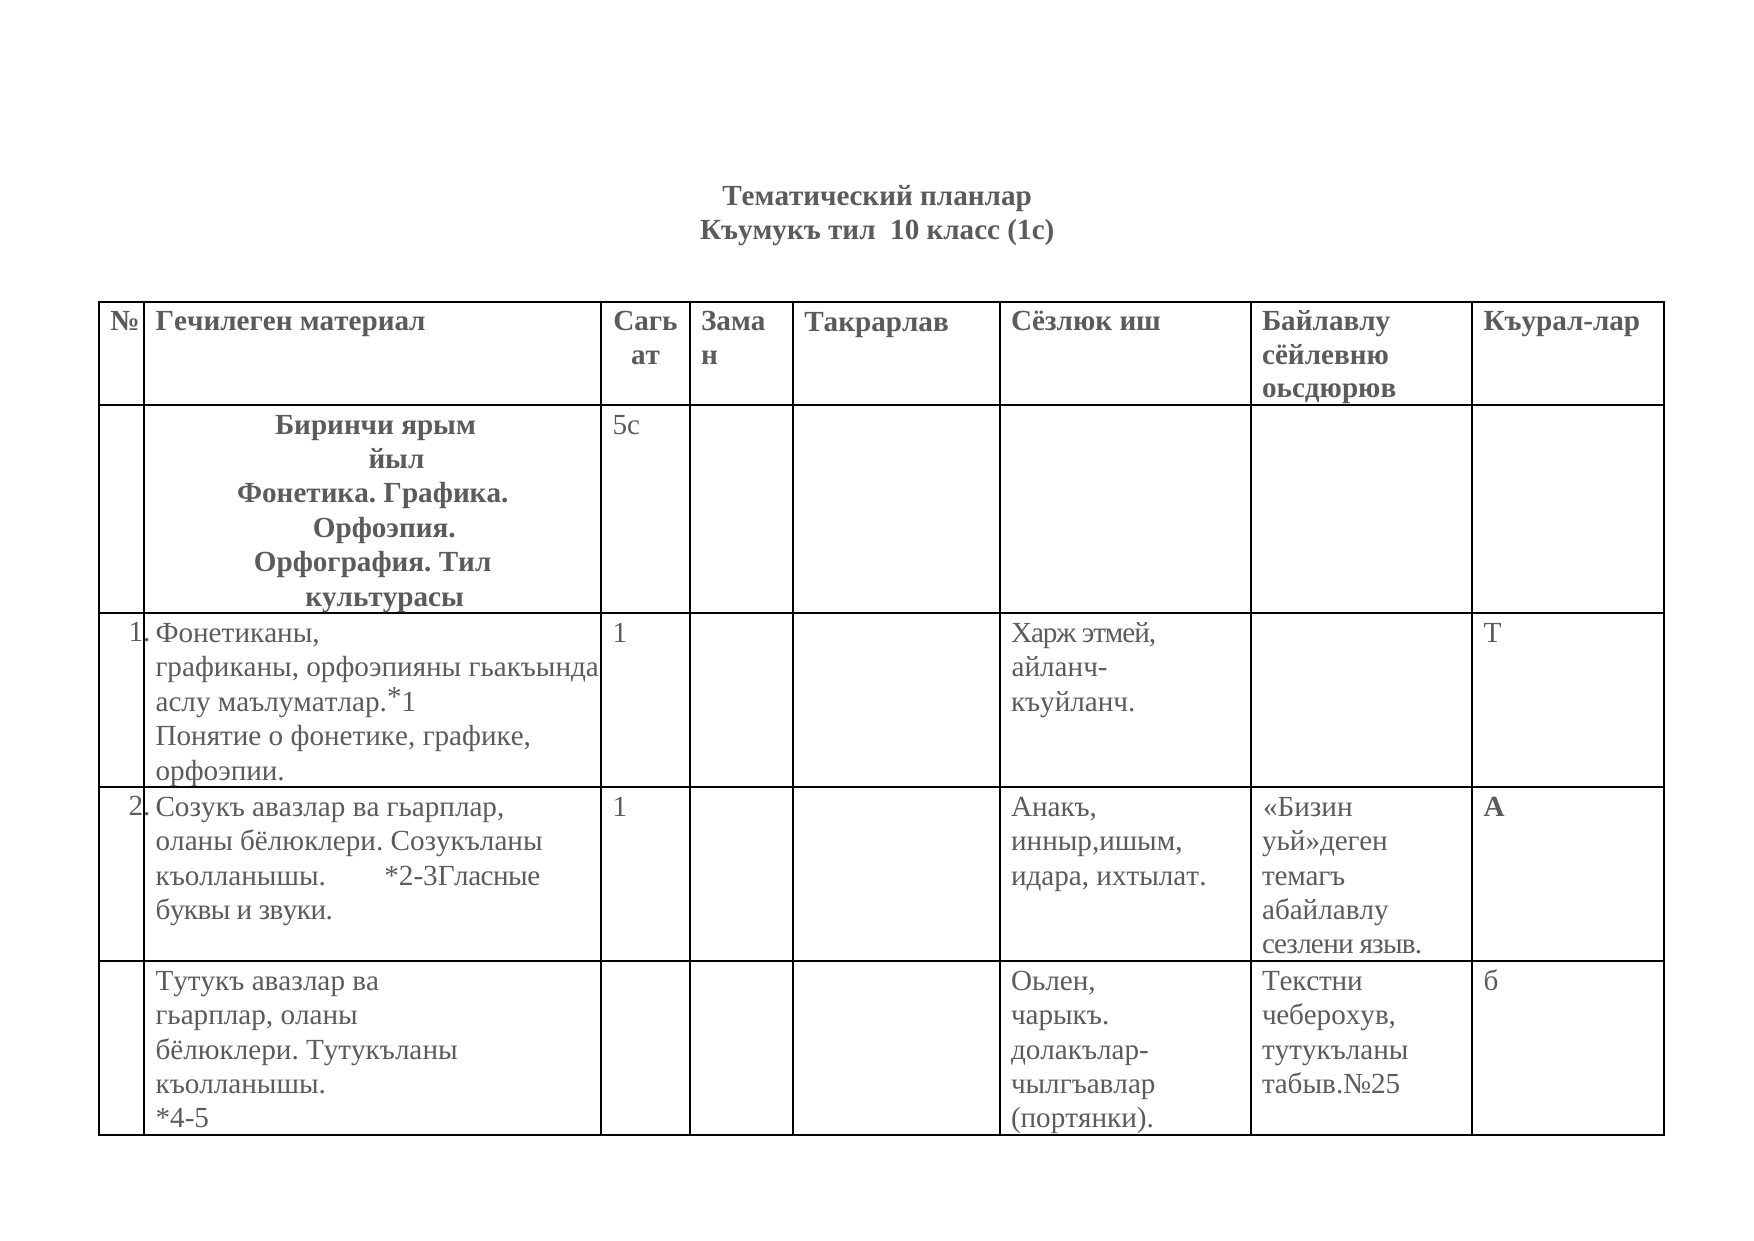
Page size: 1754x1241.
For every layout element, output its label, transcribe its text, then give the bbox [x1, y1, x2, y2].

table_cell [145, 962, 600, 1134]
table_cell 2. [100, 788, 143, 960]
table_cell А [1473, 788, 1663, 960]
table_cell [1252, 614, 1471, 786]
table_cell [1473, 406, 1663, 612]
table_cell Биринчи ярым йыл Фонетика. Графика. Орфоэпия. Орфография. Тил культурасы [145, 406, 600, 612]
table_header Сагьат [602, 303, 689, 404]
text Тематический планлар [118, 177, 1636, 212]
table_header Сёзлюк иш [1001, 303, 1250, 404]
table_header Байлавлу сёйлевню оьсдюрюв [1252, 303, 1471, 404]
table_cell [100, 406, 143, 612]
table_cell [691, 962, 792, 1134]
table_cell [794, 788, 999, 960]
table_header Заман [691, 303, 792, 404]
table_cell Созукъ авазлар ва гьарплар, оланы бёлюклери. Созукъланы къолланышы. *2-3Гласные буквы и звуки. [145, 788, 600, 960]
table_header Гечилеген материал [145, 303, 600, 404]
table_cell 1 [602, 788, 689, 960]
table_cell [691, 406, 792, 612]
table_cell б [1473, 962, 1663, 1134]
table_cell [1001, 406, 1250, 612]
table_cell [1252, 406, 1471, 612]
table_cell Харж этмей, айланч-къуйланч. [1001, 614, 1250, 786]
table_cell «Бизин уьй»деген темагъабайлавлу сезлени языв. [1252, 788, 1471, 960]
table_cell [691, 614, 792, 786]
table_cell [602, 962, 689, 1134]
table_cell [1252, 962, 1471, 1134]
table_cell [794, 614, 999, 786]
table_header Къурал-лар [1473, 303, 1663, 404]
table_cell Т [1473, 614, 1663, 786]
table_cell 1 [602, 614, 689, 786]
table_header № [100, 303, 143, 404]
table_cell Анакъ, инныр,ишым, идара, ихтылат. [1001, 788, 1250, 960]
table_cell Фонетиканы, графиканы, орфоэпияны гьакъында аслу маълуматлар. ⃰ 1 Понятие о фонетике, графике, орфоэпии. [145, 614, 600, 786]
text Къумукъ тил 10 класс (1с) [118, 212, 1636, 246]
table_header Такрарлав [794, 303, 999, 404]
table_cell [100, 962, 143, 1134]
table_cell [794, 962, 999, 1134]
table_cell 5с [602, 406, 689, 612]
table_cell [1001, 962, 1250, 1134]
table_cell [691, 788, 792, 960]
table_cell [794, 406, 999, 612]
table_cell 1. [100, 614, 143, 786]
